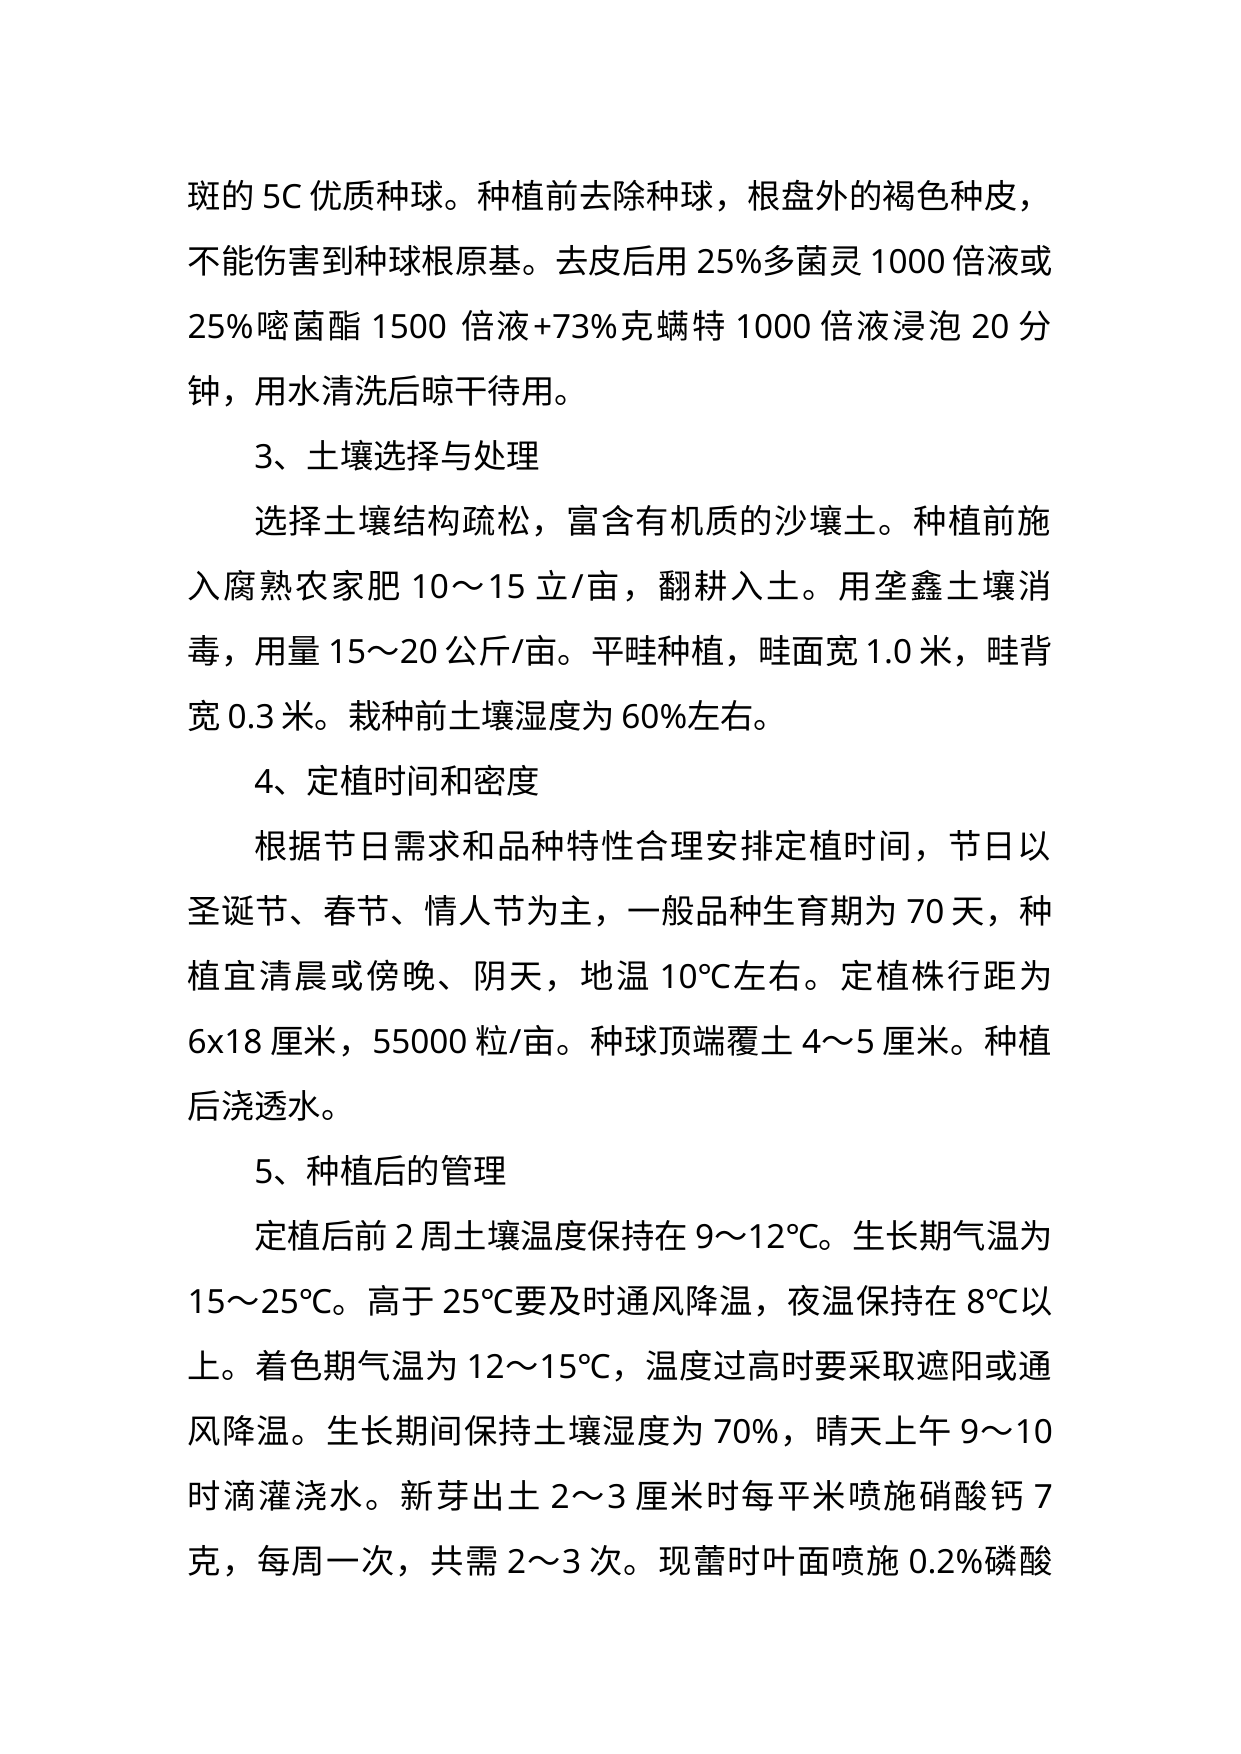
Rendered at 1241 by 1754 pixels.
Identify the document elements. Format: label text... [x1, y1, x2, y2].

text 根据节日需求和品种特性合理安排定植时间，节日以圣诞节、春节、情人节为主，一般品种生育期为70天，种植宜清晨或傍晚、阴天，地温10℃左右。定植株行距为6x18厘米，55000粒/亩。种球顶端覆土4～5厘米。种植后浇透水。 [187, 812, 1053, 1137]
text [187, 1202, 1053, 1592]
text 3、土壤选择与处理 [187, 422, 1053, 487]
text 4、定植时间和密度 [187, 747, 1053, 812]
text 5、种植后的管理 [187, 1137, 1053, 1202]
text 选择土壤结构疏松，富含有机质的沙壤土。种植前施入腐熟农家肥10～15立/亩，翻耕入土。用垄鑫土壤消毒，用量15～20公斤/亩。平畦种植，畦面宽1.0米，畦背宽0.3米。栽种前土壤湿度为60%左右。 [187, 487, 1053, 747]
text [187, 162, 1053, 422]
